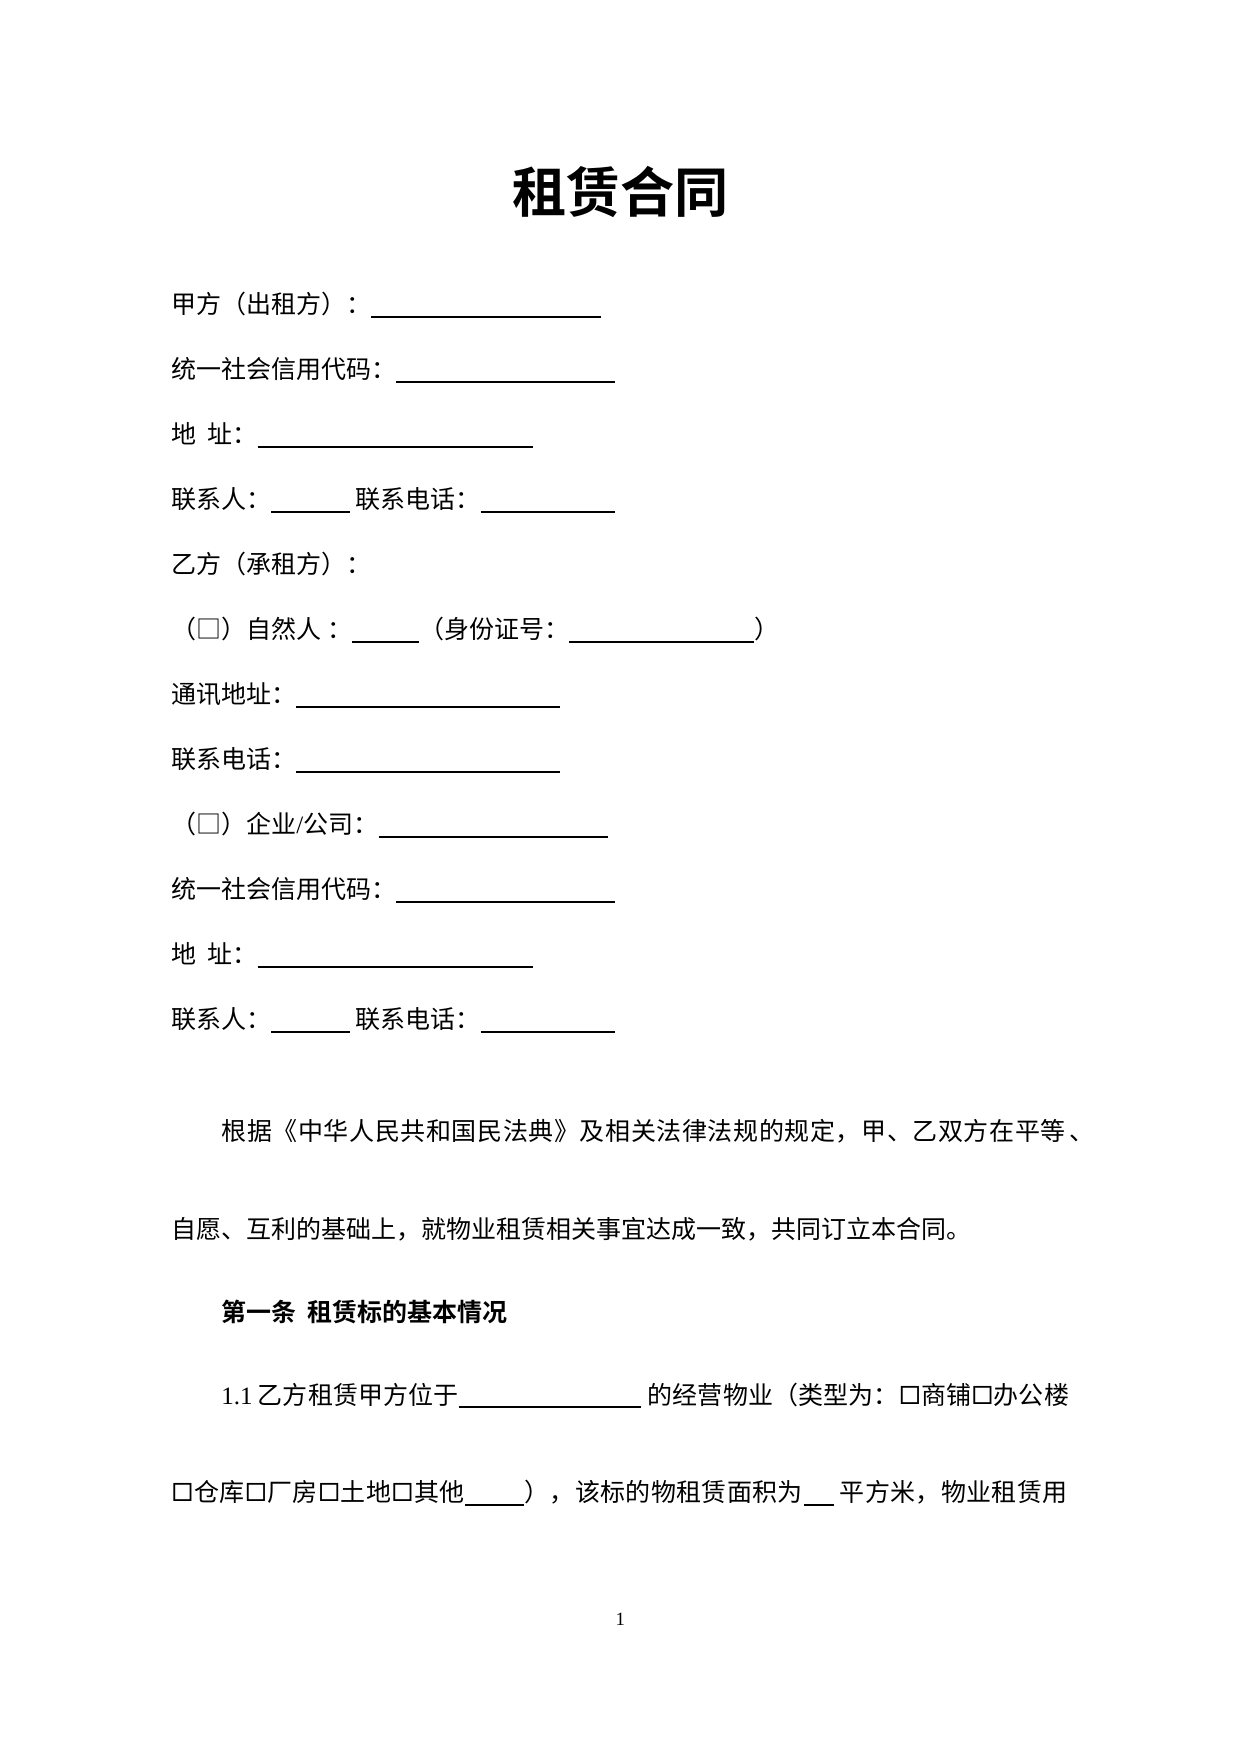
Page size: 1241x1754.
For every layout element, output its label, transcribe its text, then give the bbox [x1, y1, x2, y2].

text 地 址： [171, 920, 1069, 985]
text 通讯地址： [171, 660, 1069, 725]
text 根据《中华人民共和国民法典》及相关法律法规的规定，甲、乙双方在平等、自愿、互利的基础上，就物业租赁相关事宜达成一致，共同订立本合同。 [171, 1097, 1069, 1260]
text 甲方（出租方）： [171, 270, 1069, 335]
text 统一社会信用代码： [171, 855, 1069, 920]
text 租赁合同 [171, 140, 1069, 238]
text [171, 1361, 1069, 1523]
text 统一社会信用代码： [171, 335, 1069, 400]
text 联系电话： [171, 725, 1069, 790]
text （□）企业/公司： [171, 790, 1069, 855]
text 地 址： [171, 400, 1069, 465]
text 第一条 租赁标的基本情况 [171, 1278, 1069, 1343]
text 乙方（承租方）： [171, 530, 1069, 595]
text 联系人： 联系电话： [171, 465, 1069, 530]
text 联系人： 联系电话： [171, 985, 1069, 1050]
text （□）自然人 ： （身份证号： ） [171, 595, 1069, 660]
